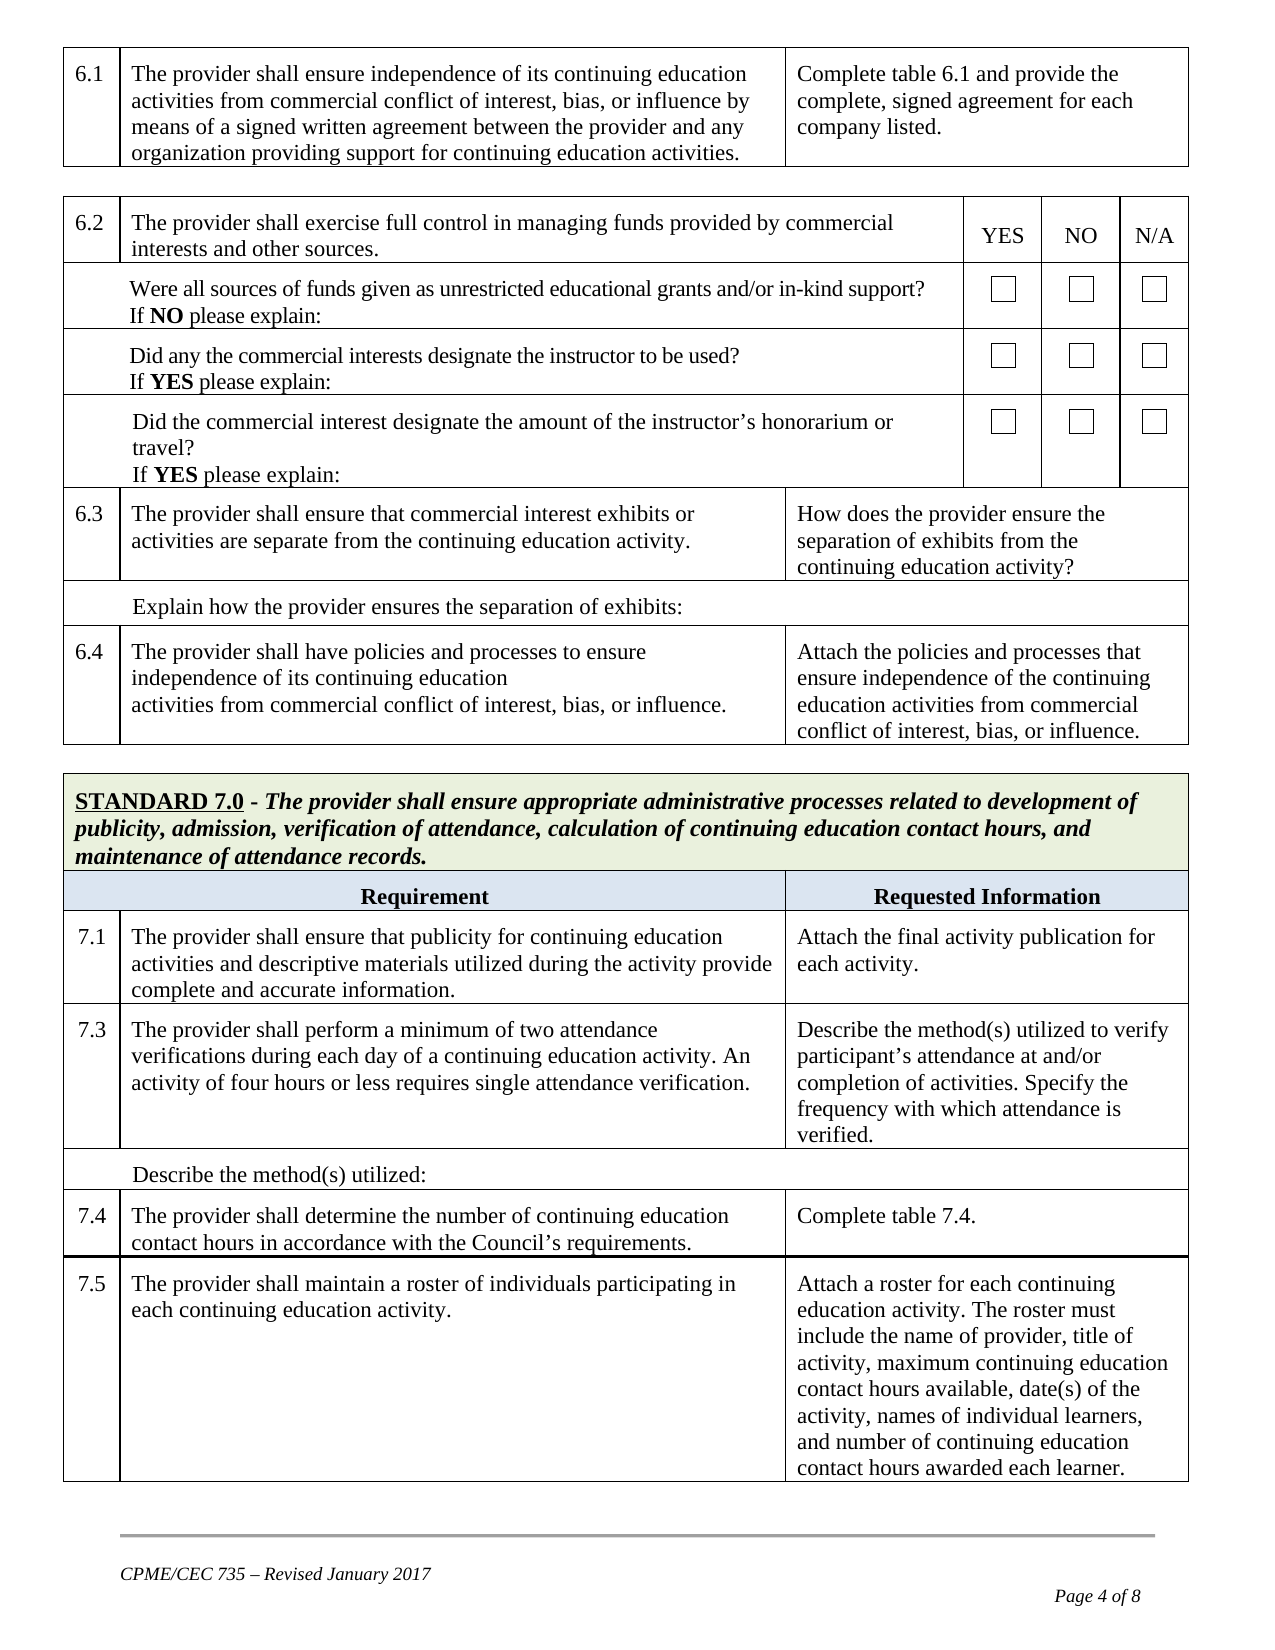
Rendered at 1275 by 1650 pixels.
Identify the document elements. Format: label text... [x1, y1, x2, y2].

table_header The provider shall maintain a roster of individuals participating in each continuing education activity. [121, 1258, 785, 1481]
table_cell Explain how the provider ensures the separation of exhibits: [64, 581, 1188, 624]
table_cell 7.3 [64, 1004, 119, 1148]
table_cell [1121, 263, 1188, 328]
table_cell Requirement [64, 871, 785, 910]
table_cell 7.1 [64, 911, 119, 1003]
table_header YES [964, 197, 1041, 262]
table_header The provider shall exercise full control in managing funds provided by commercial interests and other sources. [121, 197, 963, 262]
table_cell Complete table 7.4. [786, 1190, 1188, 1255]
table_cell How does the provider ensure the separation of exhibits from the continuing education activity? [786, 488, 1188, 579]
table_cell [964, 329, 1041, 394]
table_header Attach a roster for each continuing education activity. The roster must include the name of provider, title of activity, maximum continuing education contact hours available, date(s) of the activity, names of individual learners, and number of continuing education contact hours awarded each learner. [786, 1258, 1188, 1481]
table_cell The provider shall ensure independence of its continuing education activities from commercial conflict of interest, bias, or influence by means of a signed written agreement between the provider and any organization providing support for continuing education activities. [121, 48, 785, 166]
table_cell Complete table 6.1 and provide the complete, signed agreement for each company listed. [786, 48, 1188, 166]
table_cell Requested Information [786, 871, 1188, 910]
table_cell Attach the final activity publication for each activity. [786, 911, 1188, 1003]
table_cell [1042, 395, 1119, 487]
table_cell Describe the method(s) utilized: [64, 1149, 1188, 1189]
table_header STANDARD 7.0 - The provider shall ensure appropriate administrative processes related to development of publicity, admission, verification of attendance, calculation of continuing education contact hours, and maintenance of attendance records. [64, 774, 1188, 870]
table_header 6.2 [64, 197, 119, 262]
table_cell [964, 263, 1041, 328]
table_cell [1121, 329, 1188, 394]
table_cell Were all sources of funds given as unrestricted educational grants and/or in-kind support? If NO please explain: [64, 263, 963, 328]
table_cell 7.4 [64, 1190, 119, 1255]
table_cell Did the commercial interest designate the amount of the instructor’s honorarium or travel? If YES please explain: [64, 395, 963, 487]
table_cell The provider shall perform a minimum of two attendance verifications during each day of a continuing education activity. An activity of four hours or less requires single attendance verification. [121, 1004, 785, 1148]
table_cell The provider shall have policies and processes to ensure independence of its continuing education activities from commercial conflict of interest, bias, or influence. [121, 626, 785, 743]
table_cell [1121, 395, 1188, 487]
table_cell 6.4 [64, 626, 119, 743]
table_header 7.5 [64, 1258, 119, 1481]
table_cell [1042, 263, 1119, 328]
table_cell Did any the commercial interests designate the instructor to be used? If YES please explain: [64, 329, 963, 394]
table_cell The provider shall ensure that publicity for continuing education activities and descriptive materials utilized during the activity provide complete and accurate information. [121, 911, 785, 1003]
table_cell The provider shall determine the number of continuing education contact hours in accordance with the Council’s requirements. [121, 1190, 785, 1255]
table_cell Attach the policies and processes that ensure independence of the continuing education activities from commercial conflict of interest, bias, or influence. [786, 626, 1188, 743]
table_header N/A [1121, 197, 1188, 262]
table_cell [1042, 329, 1119, 394]
table_cell The provider shall ensure that commercial interest exhibits or activities are separate from the continuing education activity. [121, 488, 785, 579]
table_cell [964, 395, 1041, 487]
table_cell 6.3 [64, 488, 119, 579]
table_cell 6.1 [64, 48, 119, 166]
table_header NO [1042, 197, 1119, 262]
table_cell Describe the method(s) utilized to verify participant’s attendance at and/or completion of activities. Specify the frequency with which attendance is verified. [786, 1004, 1188, 1148]
